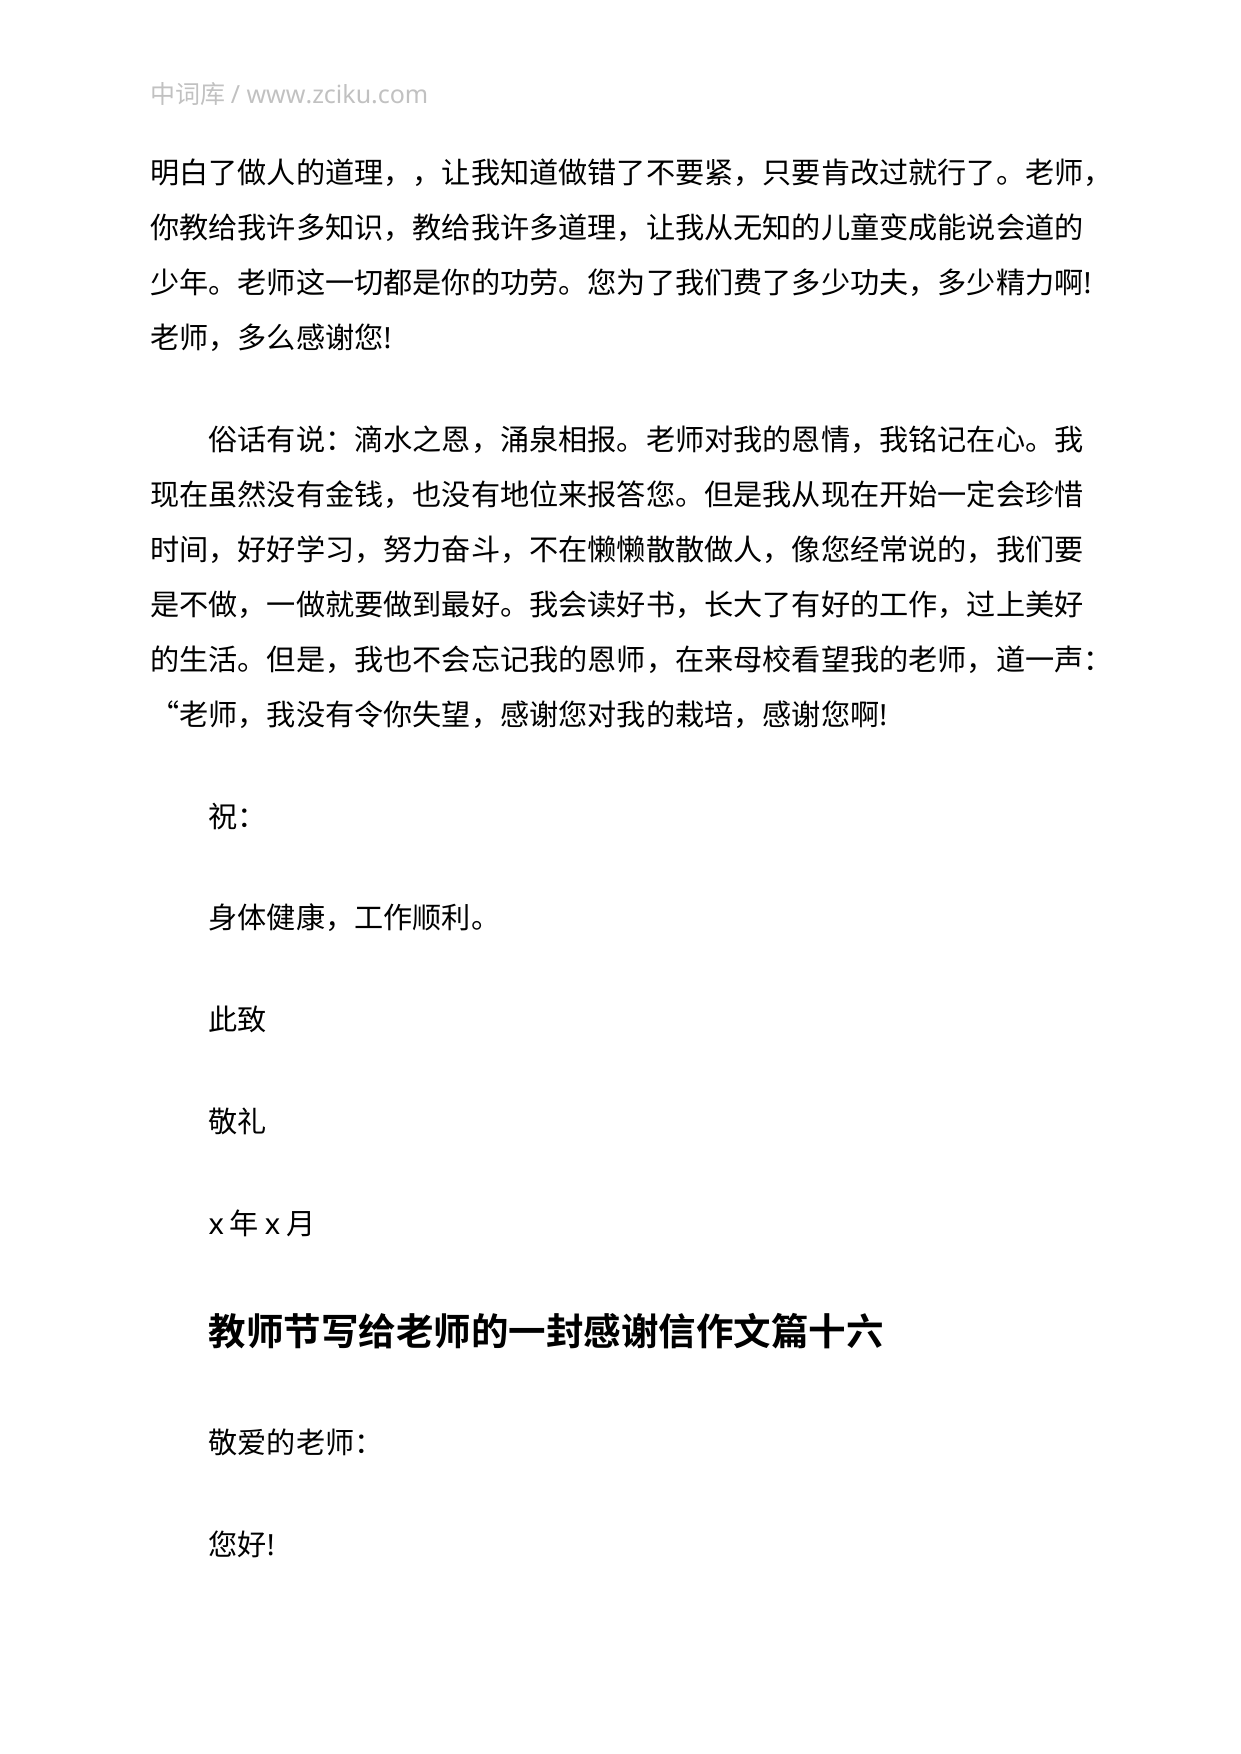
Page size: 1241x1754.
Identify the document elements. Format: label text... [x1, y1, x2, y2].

text 祝： [150, 793, 1090, 836]
text 您好! [150, 1521, 1090, 1564]
text 此致 [150, 997, 1090, 1039]
text 敬礼 [150, 1098, 1090, 1141]
text 教师节写给老师的一封感谢信作文篇十六 [150, 1302, 1090, 1357]
text 俗话有说：滴水之恩，涌泉相报。老师对我的恩情，我铭记在心。我现在虽然没有金钱，也没有地位来报答您。但是我从现在开始一定会珍惜时间，好好学习，努力奋斗，不在懒懒散散做人，像您经常说的，我们要是不做，一做就要做到最好。我会读好书，长大了有好的工作，过上美好的生活。但是，我也不会忘记我的恩师，在来母校看望我的老师，道一声：“老师，我没有令你失望，感谢您对我的栽培，感谢您啊! [150, 417, 1090, 734]
text x年x月 [150, 1200, 1090, 1243]
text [150, 150, 1090, 357]
text 身体健康，工作顺利。 [150, 895, 1090, 937]
text 敬爱的老师： [150, 1420, 1090, 1462]
